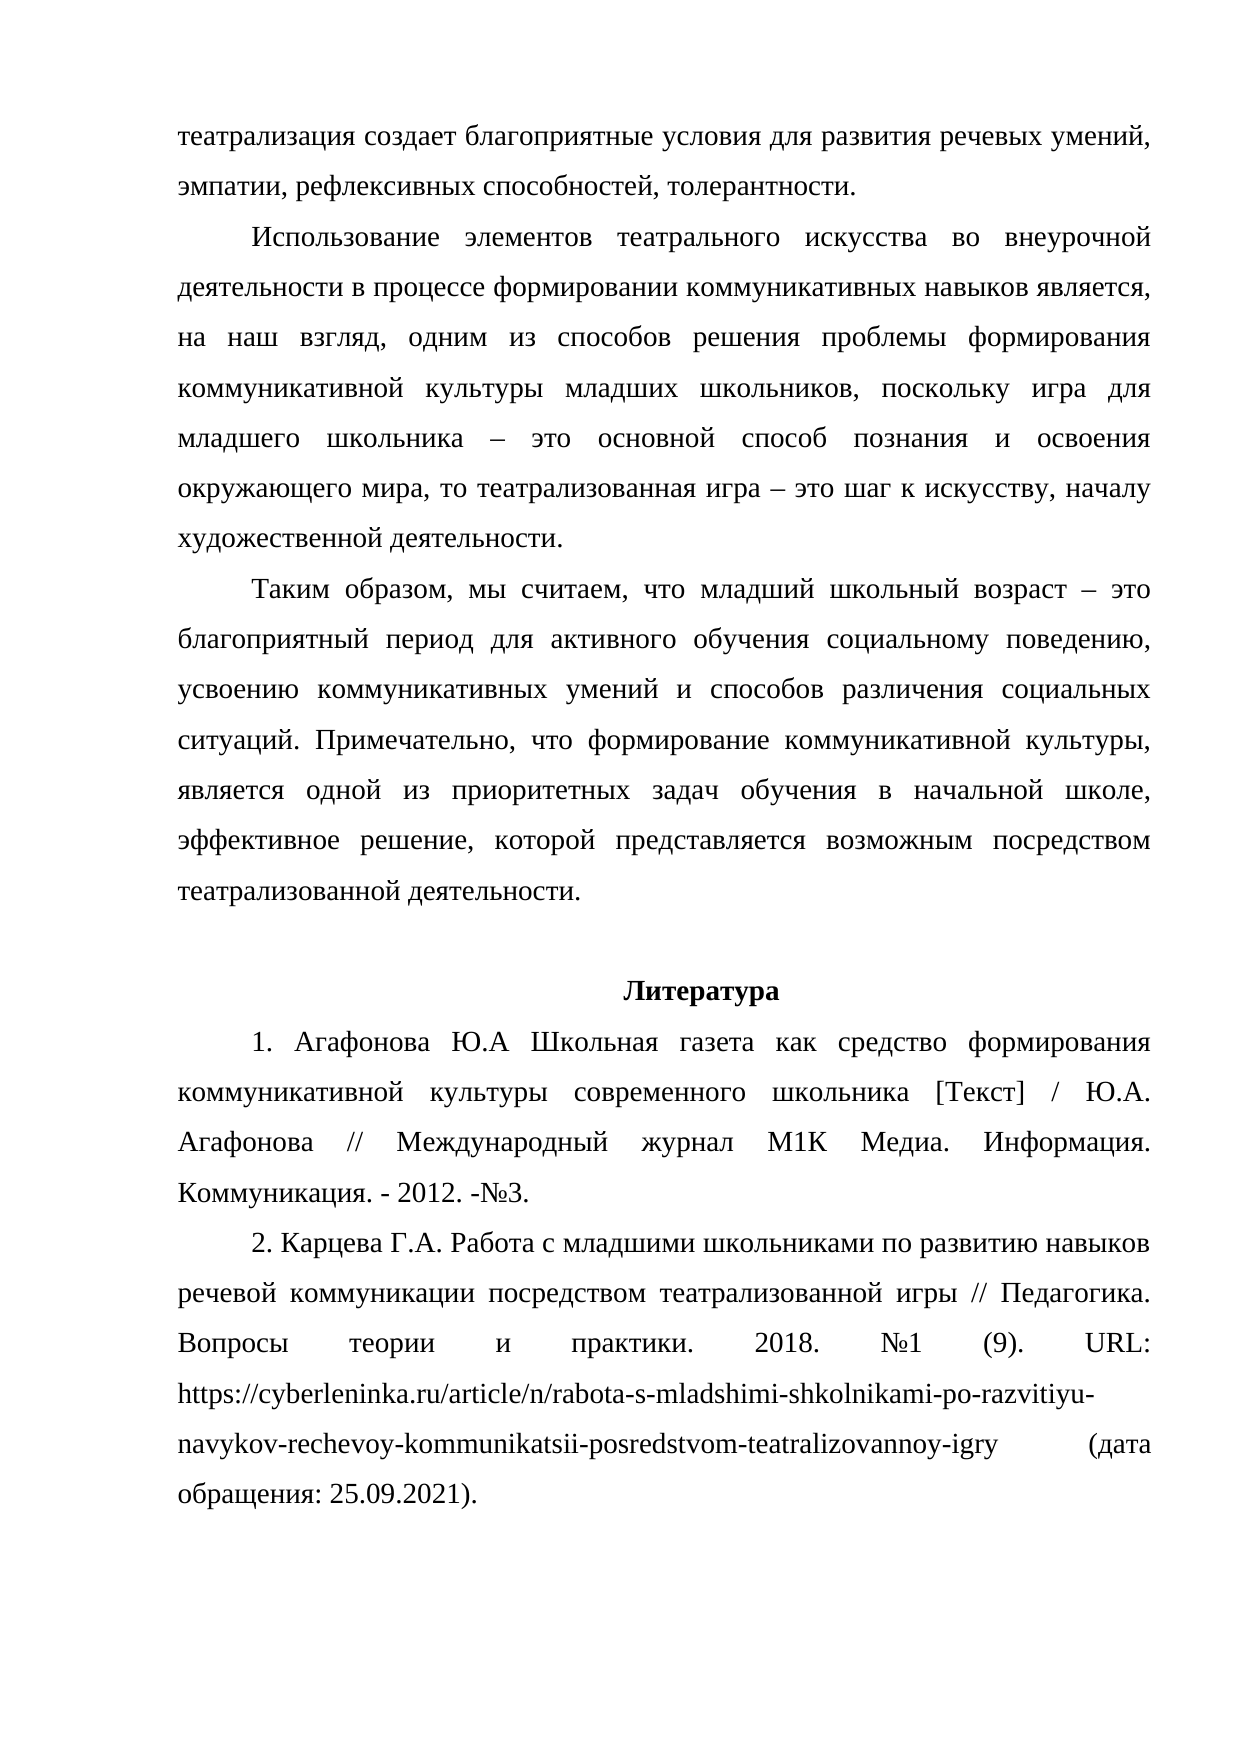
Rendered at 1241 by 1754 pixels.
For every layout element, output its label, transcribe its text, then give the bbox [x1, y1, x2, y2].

text 1. Агафонова Ю.А Школьная газета как средство формирования коммуникативной культуры современного школьника [Текст] / Ю.А. Агафонова // Международный журнал М1К Медиа. Информация. Коммуникация. - 2012. -№3. [177, 1024, 1152, 1208]
text Литература [177, 973, 1152, 1007]
text Таким образом, мы считаем, что младший школьный возраст – это благоприятный период для активного обучения социальному поведению, усвоению коммуникативных умений и способов различения социальных ситуаций. Примечательно, что формирование коммуникативной культуры, является одной из приоритетных задач обучения в начальной школе, эффективное решение, которой представляется возможным посредством театрализованной деятельности. [177, 571, 1152, 906]
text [177, 118, 1152, 202]
text Использование элементов театрального искусства во внеурочной деятельности в процессе формировании коммуникативных навыков является, на наш взгляд, одним из способов решения проблемы формирования коммуникативной культуры младших школьников, поскольку игра для младшего школьника – это основной способ познания и освоения окружающего мира, то театрализованная игра – это шаг к искусству, началу художественной деятельности. [177, 219, 1152, 554]
text 2. Карцева Г.А. Работа с младшими школьниками по развитию навыков речевой коммуникации посредством театрализованной игры // Педагогика. Вопросы теории и практики. 2018. №1 (9). URL: https://cyberleninka.ru/article/n/rabota-s-mladshimi-shkolnikami-po-razvitiyu-navykov-rechevoy-kommunikatsii-posredstvom-teatralizovannoy-igry (дата обращения: 25.09.2021). [177, 1225, 1152, 1510]
